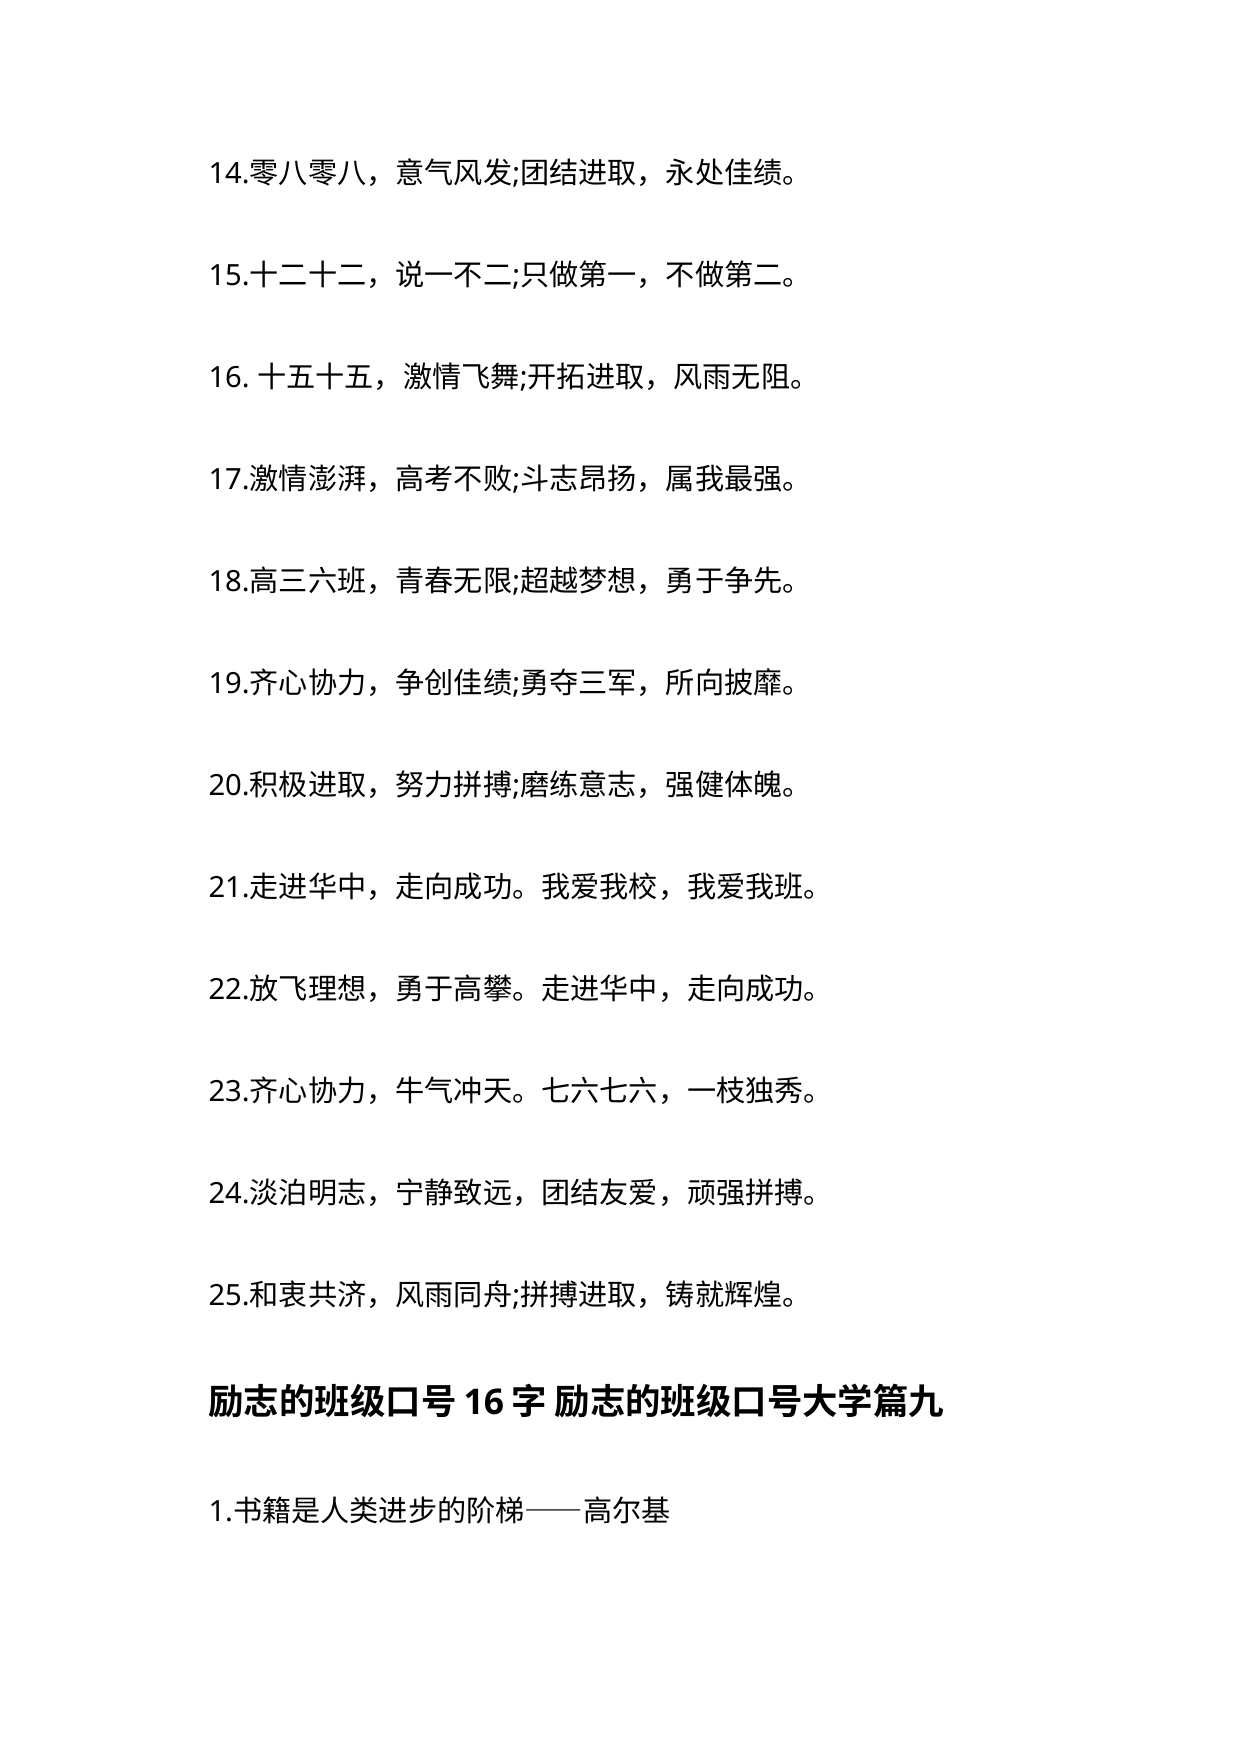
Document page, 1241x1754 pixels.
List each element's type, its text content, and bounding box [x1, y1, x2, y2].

text 15.十二十二，说一不二;只做第一，不做第二。 [150, 252, 1090, 294]
text 17.激情澎湃，高考不败;斗志昂扬，属我最强。 [150, 456, 1090, 498]
text 22.放飞理想，勇于高攀。走进华中，走向成功。 [150, 966, 1090, 1008]
text 19.齐心协力，争创佳绩;勇夺三军，所向披靡。 [150, 660, 1090, 702]
text 励志的班级口号16字 励志的班级口号大学篇九 [150, 1374, 1090, 1425]
text 21.走进华中，走向成功。我爱我校，我爱我班。 [150, 864, 1090, 906]
text 1.书籍是人类进步的阶梯——高尔基 [150, 1487, 1090, 1530]
text 24.淡泊明志，宁静致远，团结友爱，顽强拼搏。 [150, 1170, 1090, 1212]
text 16. 十五十五，激情飞舞;开拓进取，风雨无阻。 [150, 354, 1090, 396]
text 20.积极进取，努力拼搏;磨练意志，强健体魄。 [150, 762, 1090, 804]
text 18.高三六班，青春无限;超越梦想，勇于争先。 [150, 558, 1090, 600]
text 25.和衷共济，风雨同舟;拼搏进取，铸就辉煌。 [150, 1272, 1090, 1314]
text 23.齐心协力，牛气冲天。七六七六，一枝独秀。 [150, 1068, 1090, 1110]
text 14.零八零八，意气风发;团结进取，永处佳绩。 [150, 150, 1090, 192]
